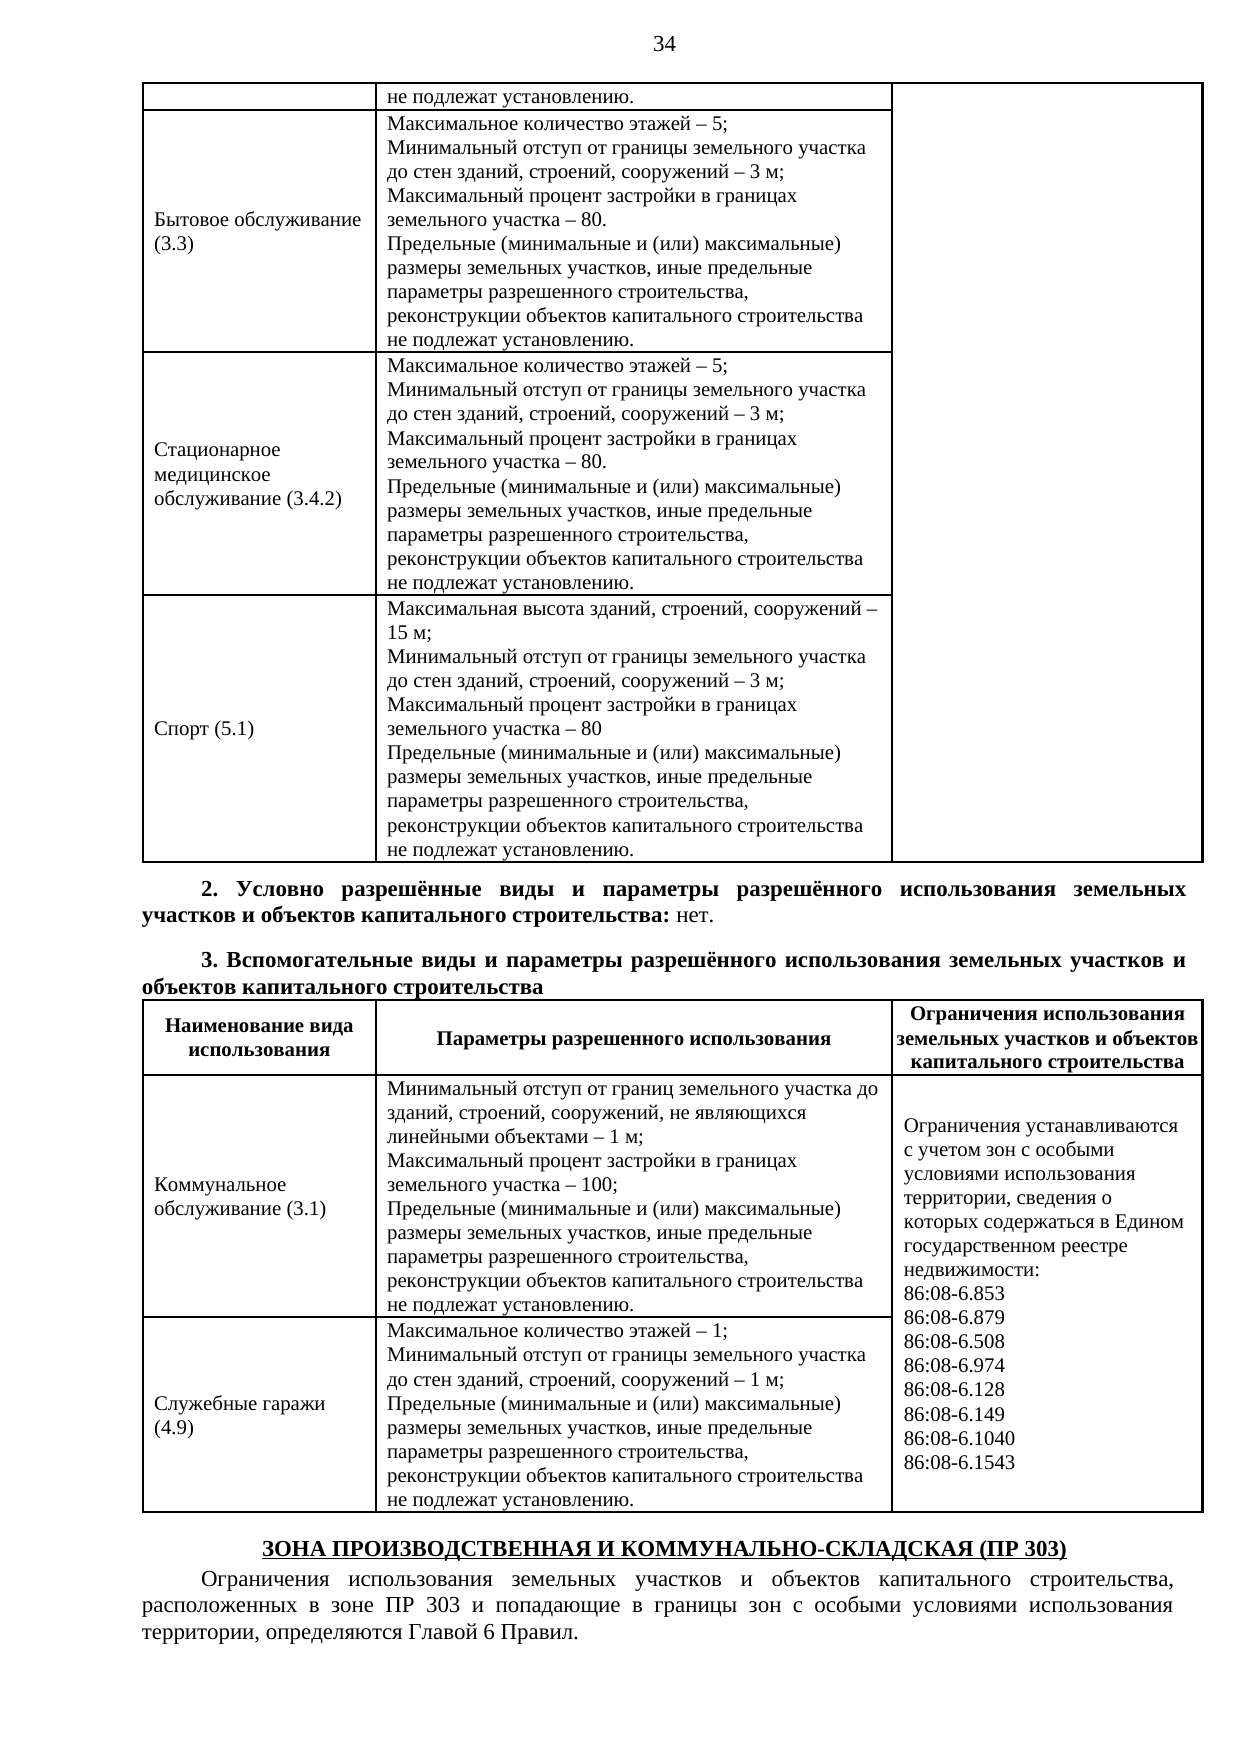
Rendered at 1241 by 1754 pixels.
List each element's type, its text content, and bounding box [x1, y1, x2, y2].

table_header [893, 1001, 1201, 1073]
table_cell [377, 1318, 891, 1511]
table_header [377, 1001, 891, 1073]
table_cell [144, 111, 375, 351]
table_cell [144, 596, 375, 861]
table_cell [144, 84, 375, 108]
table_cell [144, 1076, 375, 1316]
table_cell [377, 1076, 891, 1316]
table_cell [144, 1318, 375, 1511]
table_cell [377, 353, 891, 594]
text 2. Условно разрешённые виды и параметры разрешённого использования земельных участков и объектов капитального строительства: нет. [142, 875, 1187, 927]
text Ограничения использования земельных участков и объектов капитального строительства, расположенных в зоне ПР 303 и попадающие в границы зон с особыми условиями использования территории, определяются Главой 6 Правил. [142, 1565, 1175, 1644]
text ЗОНА ПРОИЗВОДСТВЕННАЯ И КОММУНАЛЬНО-СКЛАДСКАЯ (ПР 303) [142, 1535, 1187, 1561]
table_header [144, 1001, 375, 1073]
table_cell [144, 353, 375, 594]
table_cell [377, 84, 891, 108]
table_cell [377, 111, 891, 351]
text 3. Вспомогательные виды и параметры разрешённого использования земельных участков и объектов капитального строительства [142, 947, 1187, 999]
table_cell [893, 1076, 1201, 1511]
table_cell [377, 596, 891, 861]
